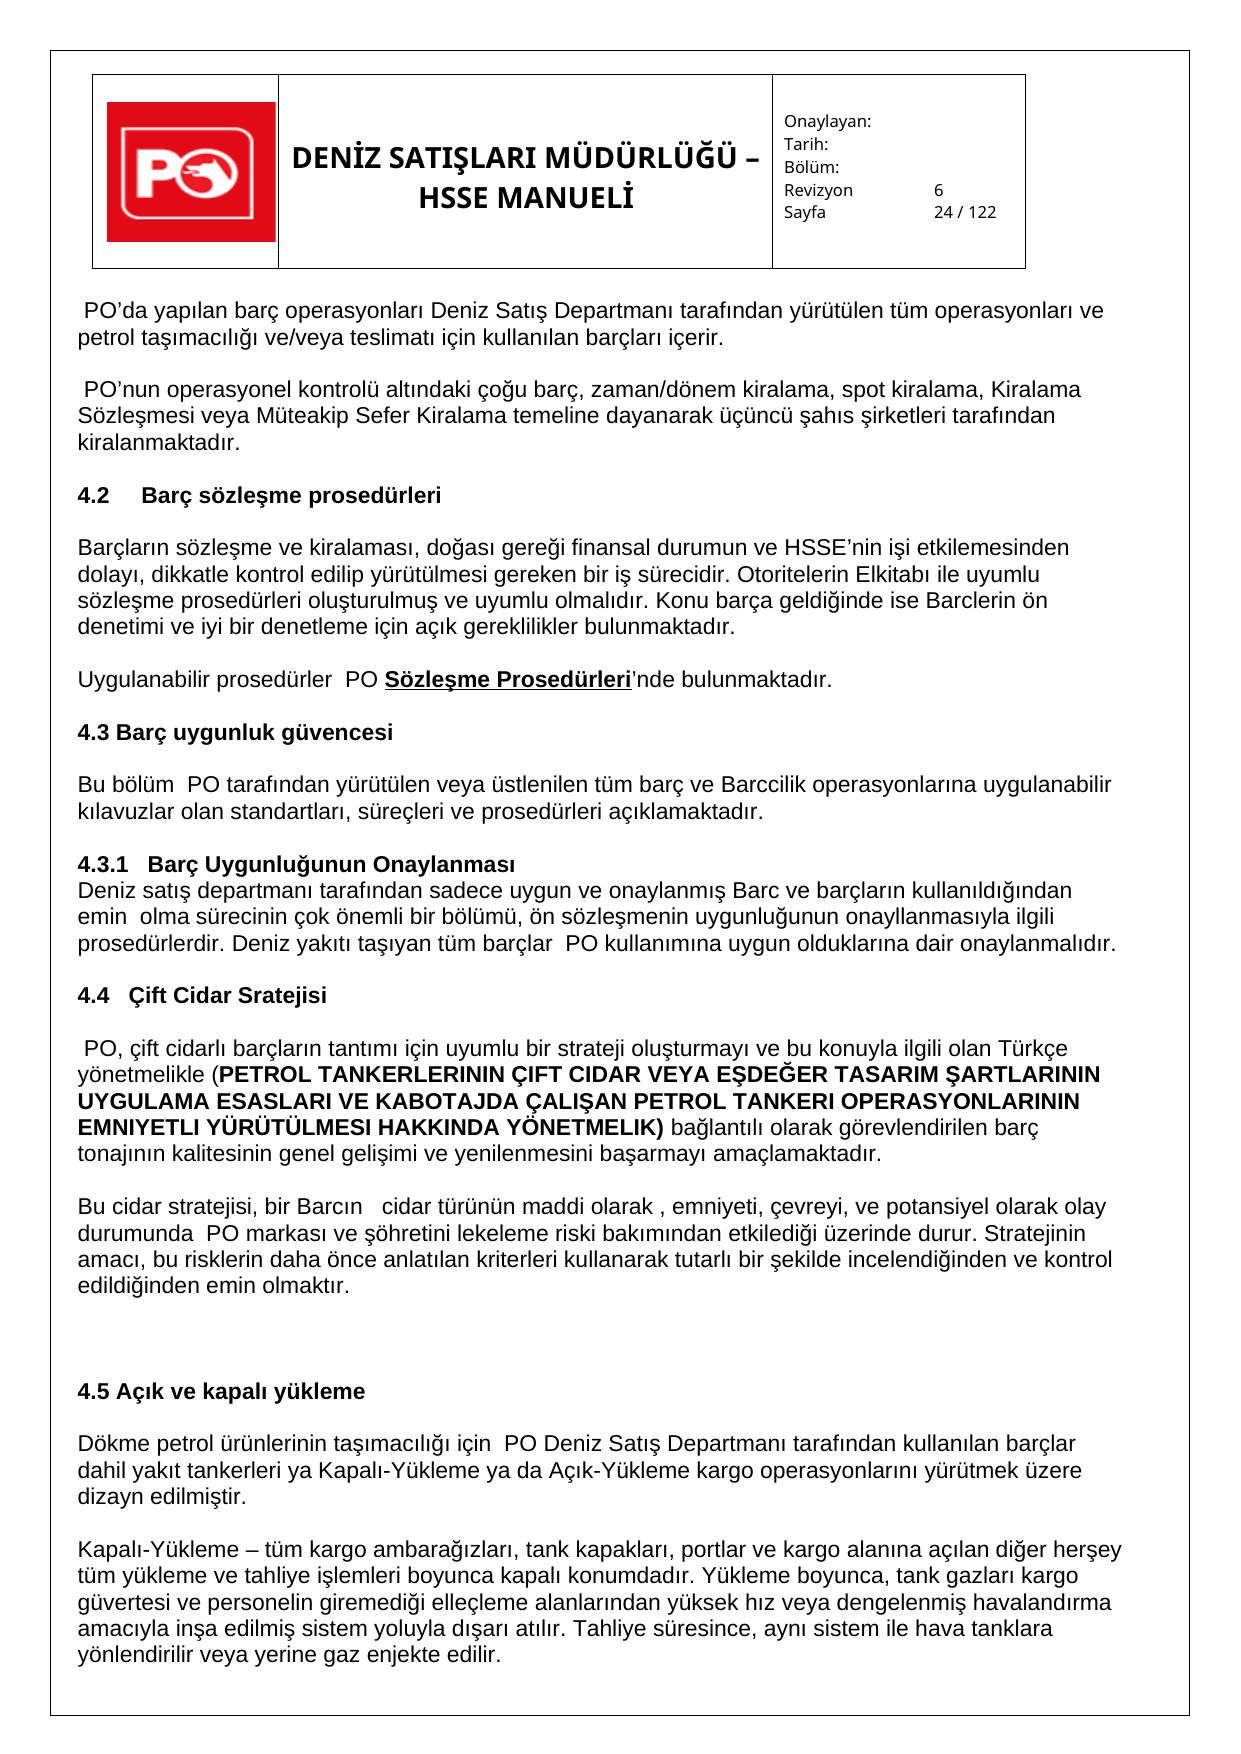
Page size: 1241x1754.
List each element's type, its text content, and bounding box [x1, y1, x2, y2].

text 4.3 Barç uygunluk güvencesi [77, 719, 1126, 745]
text Uygulanabilir prosedürler PO Sözleşme Prosedürleri’nde bulunmaktadır. [77, 666, 1126, 692]
text Barçların sözleşme ve kiralaması, doğası gereği finansal durumun ve HSSE’nin işi etkilemesinden dolayı, dikkatle kontrol edilip yürütülmesi gereken bir iş sürecidir. Otoritelerin Elkitabı ile uyumlu sözleşme prosedürleri oluşturulmuş ve uyumlu olmalıdır. Konu barça geldiğinde ise Barclerin ön denetimi ve iyi bir denetleme için açık gereklilikler bulunmaktadır. [77, 534, 1126, 640]
text Bu bölüm PO tarafından yürütülen veya üstlenilen tüm barç ve Barccilik operasyonlarına uygulanabilir kılavuzlar olan standartları, süreçleri ve prosedürleri açıklamaktadır. [77, 771, 1126, 824]
text 4.2 Barç sözleşme prosedürleri [77, 482, 1126, 508]
text 4.5 Açık ve kapalı yükleme [77, 1378, 1126, 1404]
text PO’da yapılan barç operasyonları Deniz Satış Departmanı tarafından yürütülen tüm operasyonları ve petrol taşımacılığı ve/veya teslimatı için kullanılan barçları içerir. [77, 297, 1126, 350]
text PO, çift cidarlı barçların tantımı için uyumlu bir strateji oluşturmayı ve bu konuyla ilgili olan Türkçe yönetmelikle (PETROL TANKERLERININ ÇIFT CIDAR VEYA EŞDEĞER TASARIM ŞARTLARININ UYGULAMA ESASLARI VE KABOTAJDA ÇALIŞAN PETROL TANKERI OPERASYONLARININ EMNIYETLI YÜRÜTÜLMESI HAKKINDA YÖNETMELIK) bağlantılı olarak görevlendirilen barç tonajının kalitesinin genel gelişimi ve yenilenmesini başarmayı amaçlamaktadır. [77, 1035, 1126, 1167]
text PO’nun operasyonel kontrolü altındaki çoğu barç, zaman/dönem kiralama, spot kiralama, Kiralama Sözleşmesi veya Müteakip Sefer Kiralama temeline dayanarak üçüncü şahıs şirketleri tarafından kiralanmaktadır. [77, 376, 1126, 455]
text Bu cidar stratejisi, bir Barcın cidar türünün maddi olarak , emniyeti, çevreyi, ve potansiyel olarak olay durumunda PO markası ve şöhretini lekeleme riski bakımından etkilediği üzerinde durur. Stratejinin amacı, bu risklerin daha önce anlatılan kriterleri kullanarak tutarlı bir şekilde incelendiğinden ve kontrol edildiğinden emin olmaktır. [77, 1193, 1126, 1298]
picture [107, 102, 276, 242]
text Deniz satış departmanı tarafından sadece uygun ve onaylanmış Barc ve barçların kullanıldığından emin olma sürecinin çok önemli bir bölümü, ön sözleşmenin uygunluğunun onayllanmasıyla ilgili prosedürlerdir. Deniz yakıtı taşıyan tüm barçlar PO kullanımına uygun olduklarına dair onaylanmalıdır. [77, 877, 1126, 956]
text Kapalı-Yükleme – tüm kargo ambarağızları, tank kapakları, portlar ve kargo alanına açılan diğer herşey tüm yükleme ve tahliye işlemleri boyunca kapalı konumdadır. Yükleme boyunca, tank gazları kargo güvertesi ve personelin giremediği elleçleme alanlarından yüksek hız veya dengelenmiş havalandırma amacıyla inşa edilmiş sistem yoluyla dışarı atılır. Tahliye süresince, aynı sistem ile hava tanklara yönlendirilir veya yerine gaz enjekte edilir. [77, 1536, 1126, 1667]
text 4.4 Çift Cidar Sratejisi [77, 982, 1126, 1009]
text 4.3.1 Barç Uygunluğunun Onaylanması [77, 851, 1126, 877]
text Dökme petrol ürünlerinin taşımacılığı için PO Deniz Satış Departmanı tarafından kullanılan barçlar dahil yakıt tankerleri ya Kapalı-Yükleme ya da Açık-Yükleme kargo operasyonlarını yürütmek üzere dizayn edilmiştir. [77, 1430, 1126, 1509]
